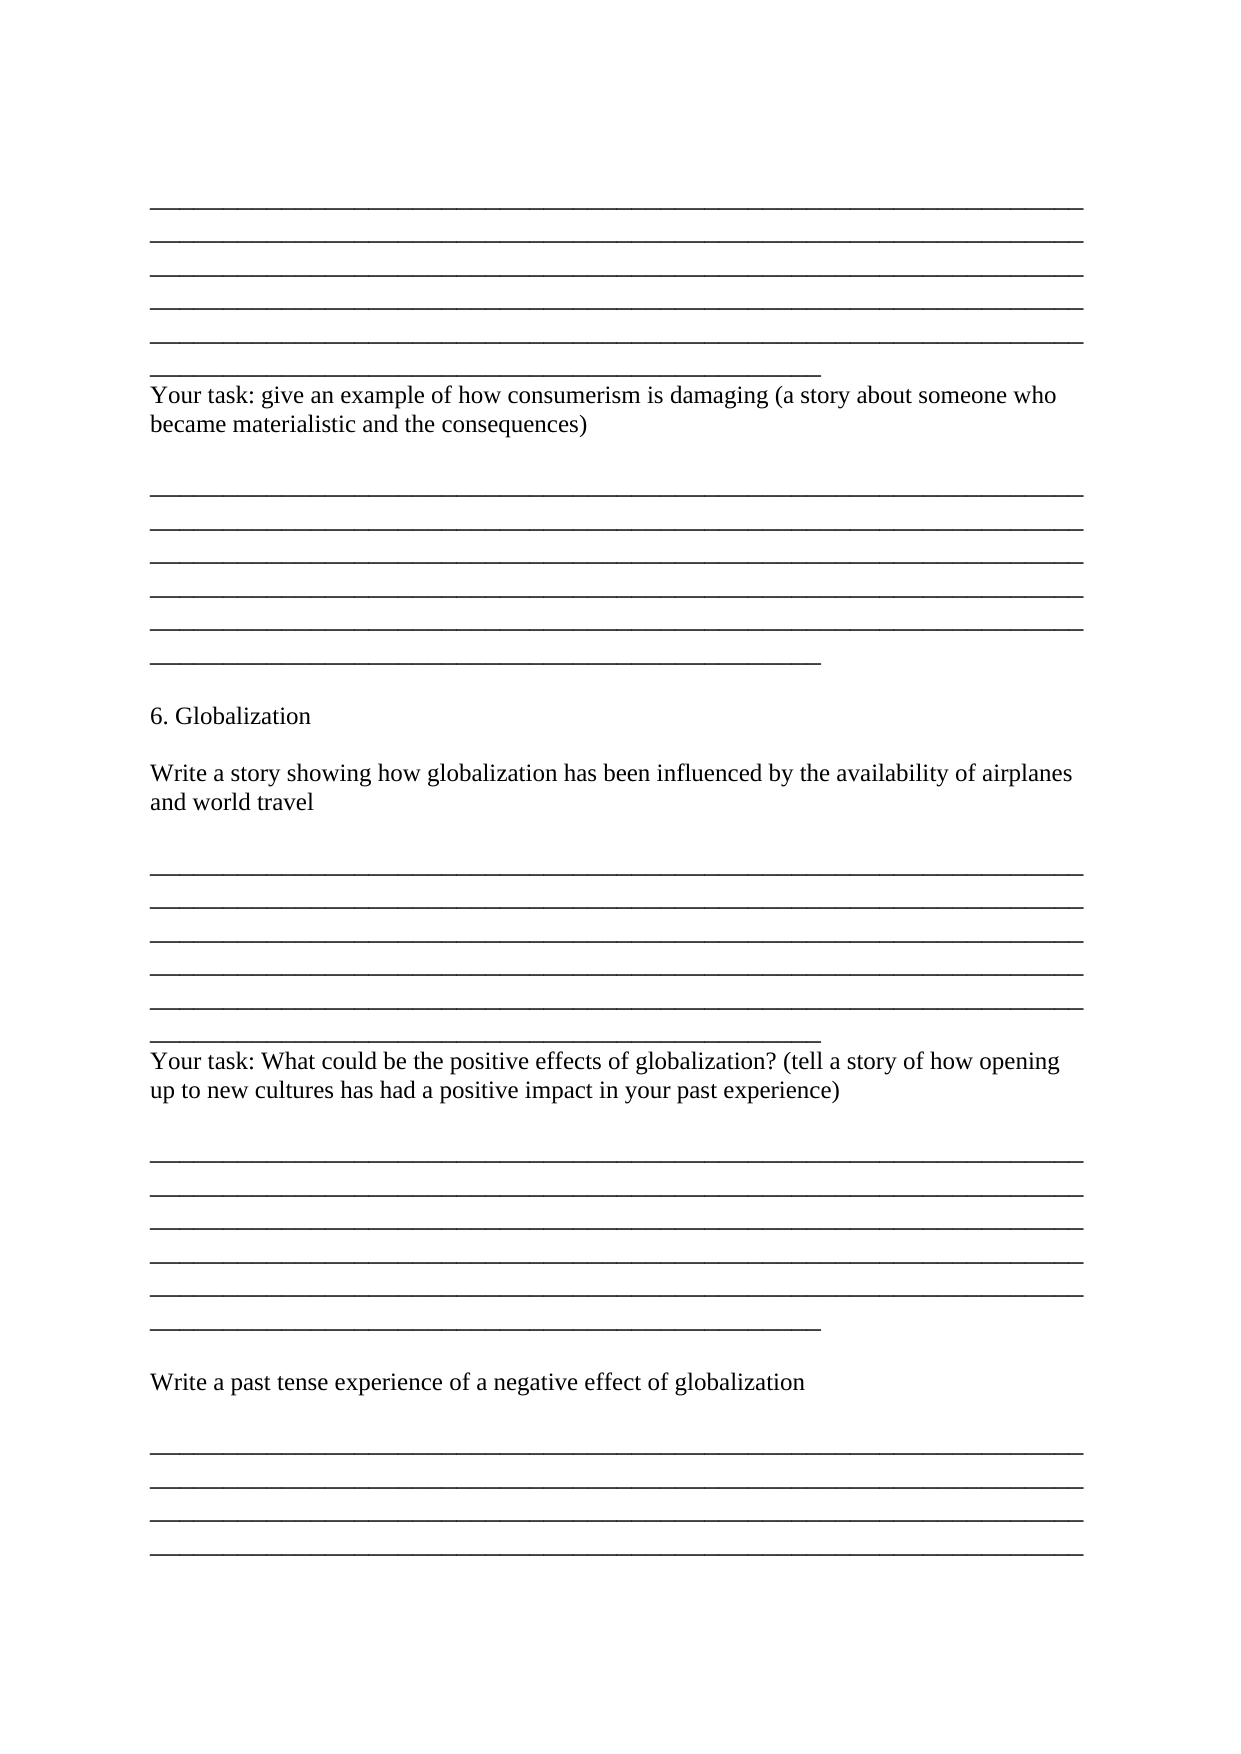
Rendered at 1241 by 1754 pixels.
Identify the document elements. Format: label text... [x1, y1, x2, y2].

text Your task: What could be the positive effects of globalization? (tell a story of how opening up to new cultures has had a positive impact in your past experience) [150, 1046, 1090, 1103]
text Your task: give an example of how consumerism is damaging (a story about someone who became materialistic and the consequences) [150, 380, 1090, 437]
text 6. Globalization [150, 701, 1090, 730]
text Write a past tense experience of a negative effect of globalization [150, 1367, 1090, 1396]
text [150, 1424, 1090, 1559]
text Write a story showing how globalization has been influenced by the availability of airplanes and world travel [150, 758, 1090, 816]
